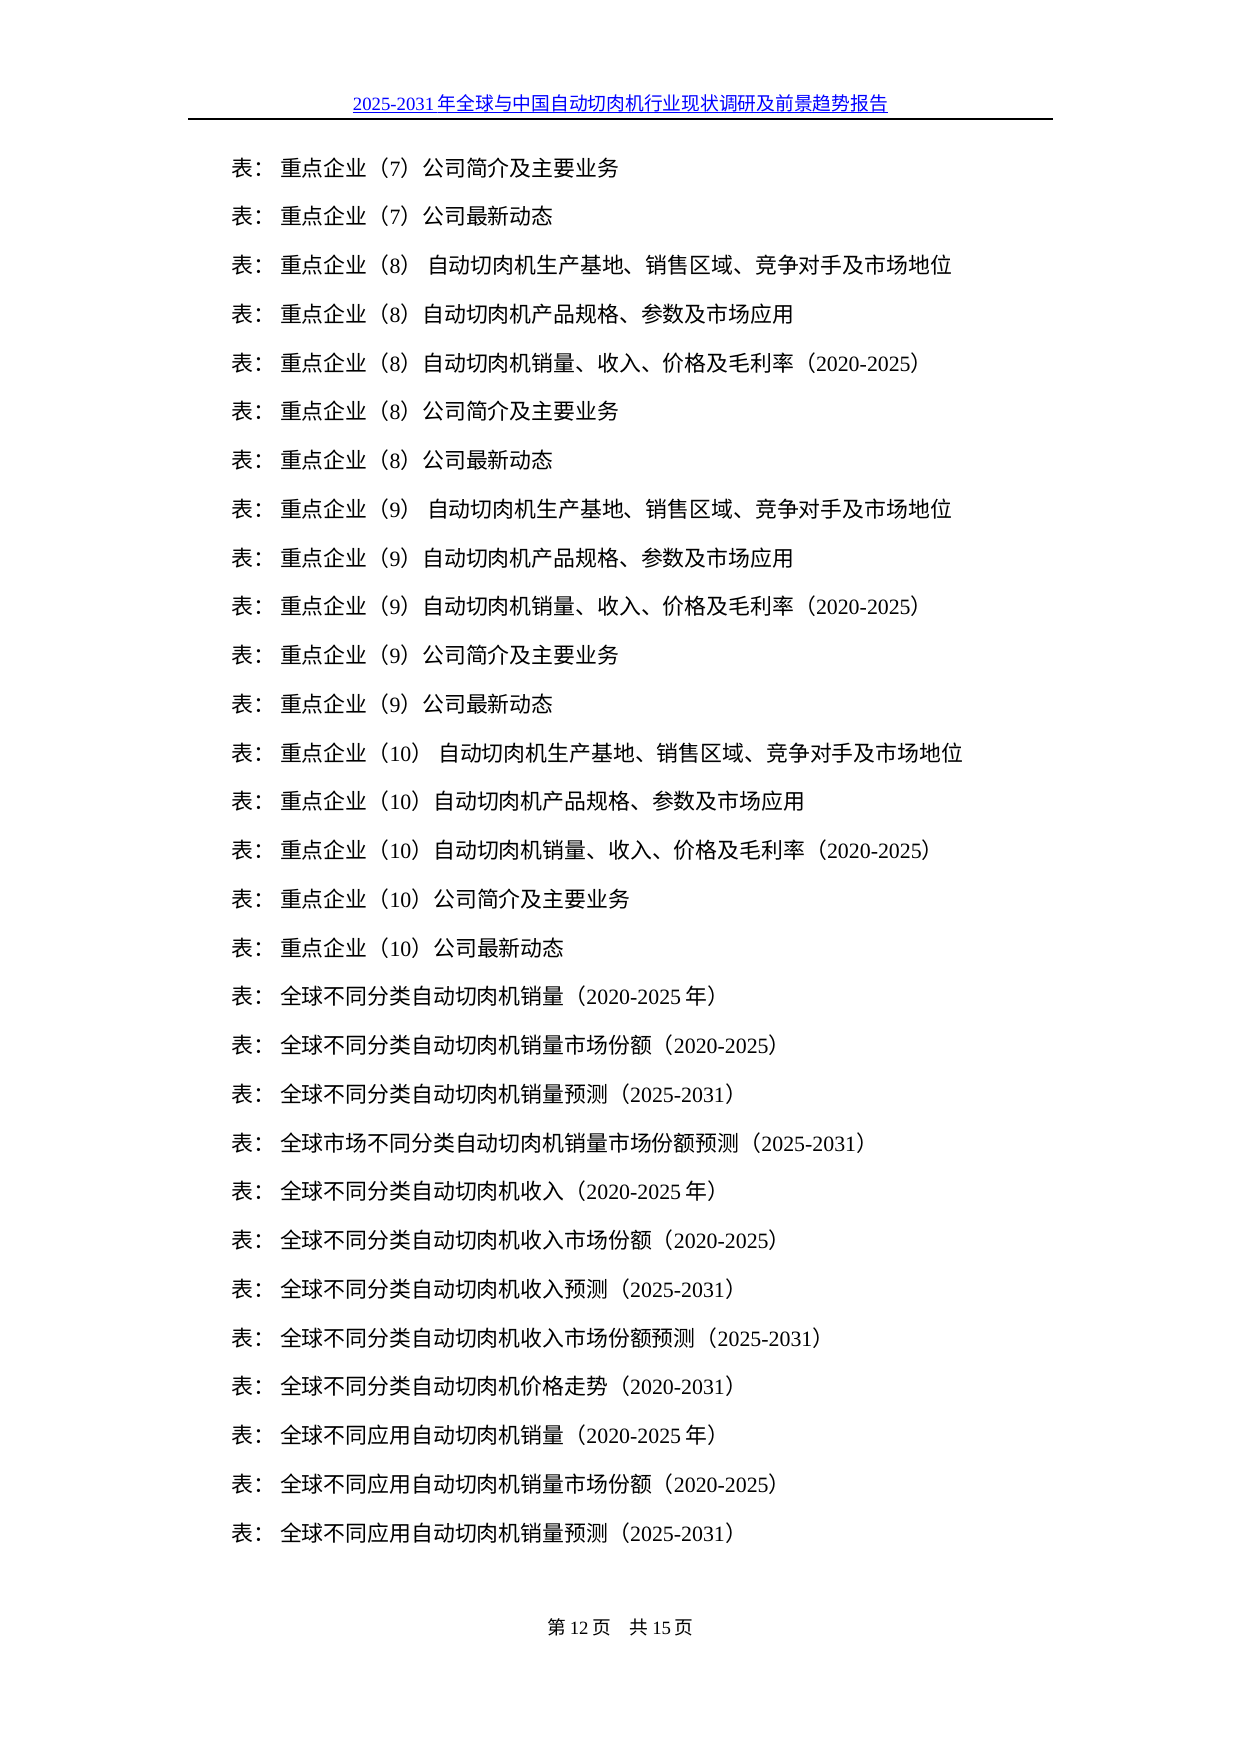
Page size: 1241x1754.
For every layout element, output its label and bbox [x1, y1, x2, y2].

text [187, 150, 1053, 1548]
